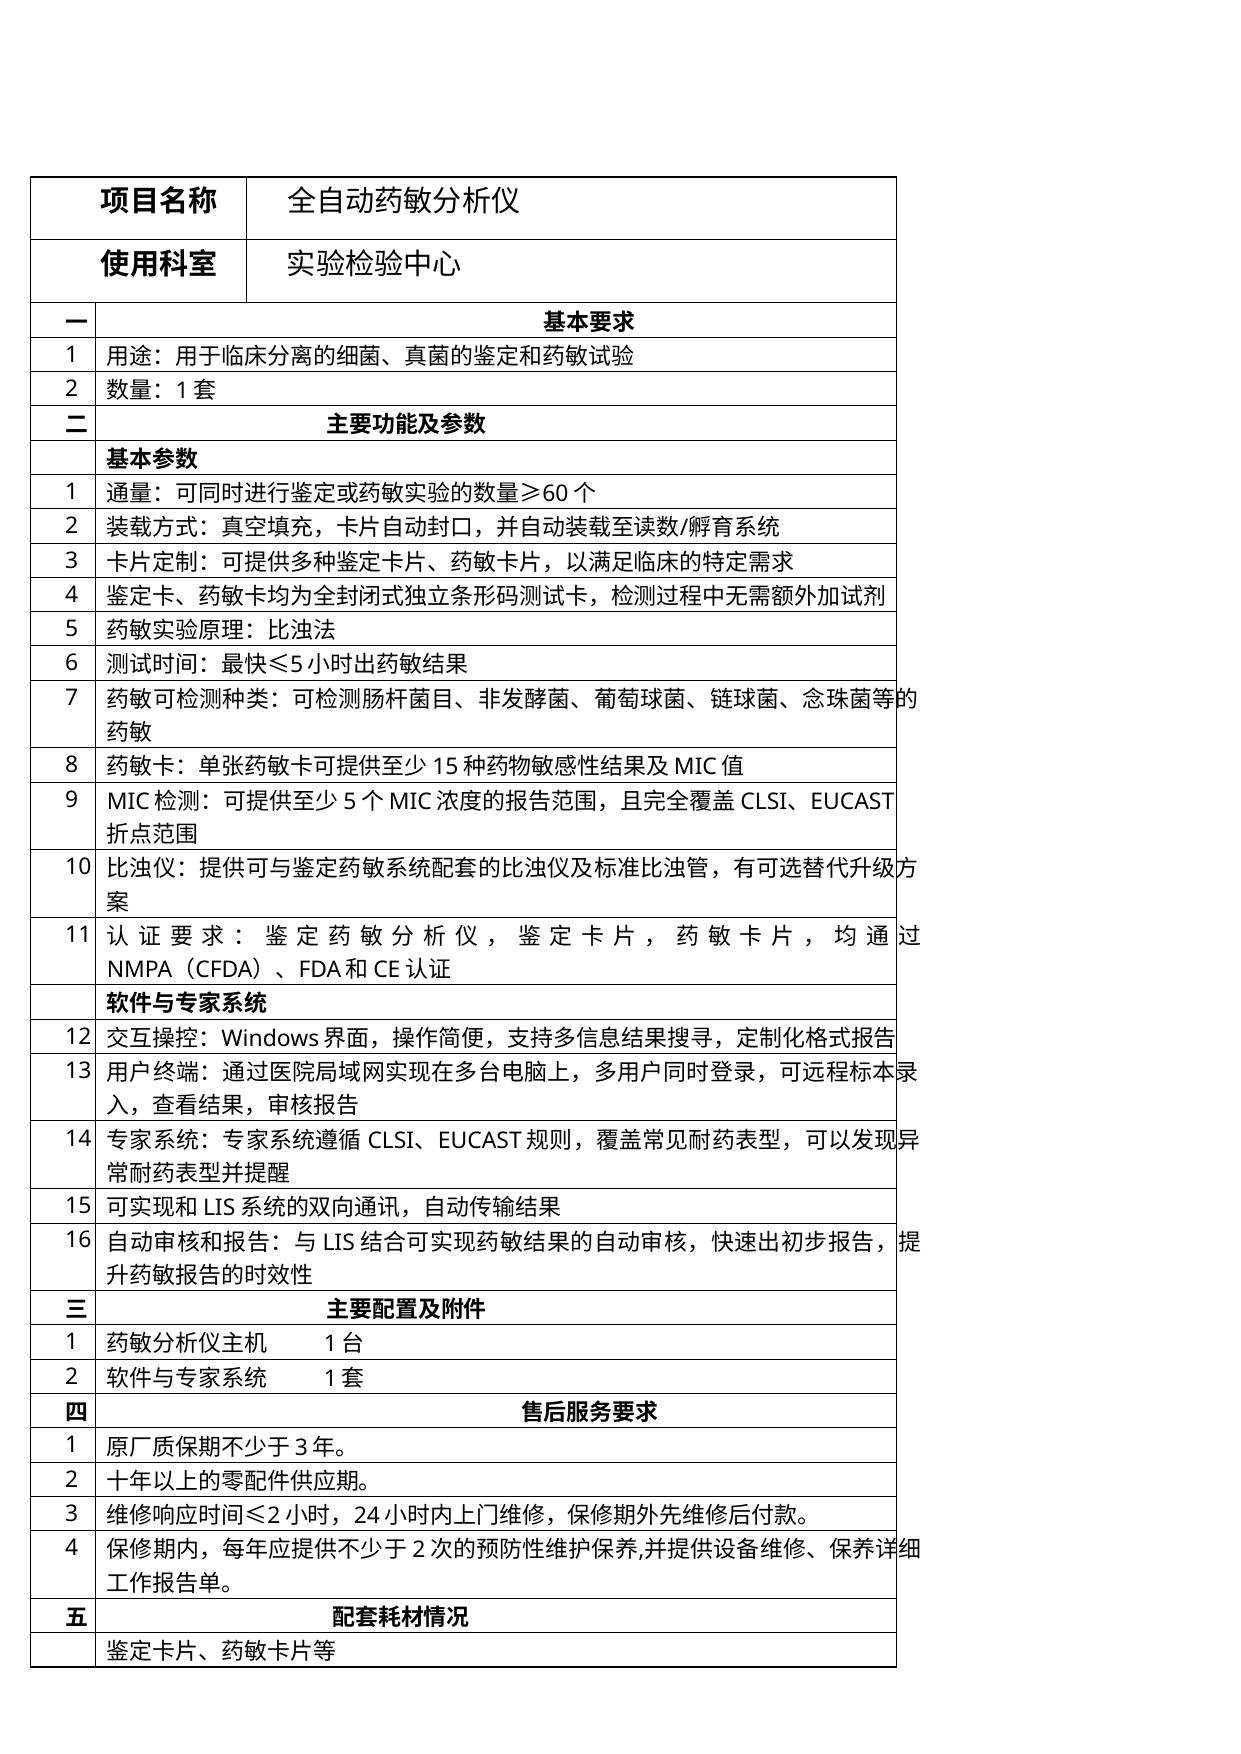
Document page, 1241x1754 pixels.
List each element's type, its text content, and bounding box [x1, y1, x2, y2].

table_cell [31, 985, 95, 1018]
table_cell 认证要求：鉴定药敏分析仪，鉴定卡片，药敏卡片，均通过NMPA（CFDA）、FDA和CE认证 [96, 918, 896, 984]
table_cell 15 [31, 1189, 95, 1222]
table_cell 16 [31, 1224, 95, 1290]
table_cell 9 [31, 783, 95, 849]
table_cell 12 [31, 1020, 95, 1053]
table_cell MIC检测：可提供至少5个MIC浓度的报告范围，且完全覆盖CLSI、EUCAST的折点范围 [96, 783, 896, 849]
table_cell 2 [31, 1463, 95, 1496]
table_cell 3 [31, 544, 95, 577]
table_cell 三 [31, 1291, 95, 1324]
table_cell 1 [31, 1325, 95, 1359]
table_cell 售后服务要求 [96, 1394, 896, 1427]
table_cell 7 [31, 681, 95, 747]
table_cell 13 [31, 1054, 95, 1120]
table_cell 通量：可同时进行鉴定或药敏实验的数量≥60个 [96, 475, 896, 508]
table_cell 4 [31, 578, 95, 611]
table_cell 使用科室 [31, 240, 246, 302]
table_cell 1 [31, 1428, 95, 1462]
table_cell 交互操控：Windows界面，操作简便，支持多信息结果搜寻，定制化格式报告 [96, 1020, 896, 1053]
table_cell 自动审核和报告：与LIS结合可实现药敏结果的自动审核，快速出初步报告，提升药敏报告的时效性 [96, 1224, 896, 1290]
table_cell 测试时间：最快≤5小时出药敏结果 [96, 646, 896, 680]
table_cell 4 [31, 1531, 95, 1598]
table_cell 配套耗材情况 [96, 1599, 896, 1632]
table_cell 6 [31, 646, 95, 680]
table_cell 数量：1套 [96, 372, 896, 405]
table_cell 装载方式：真空填充，卡片自动封口，并自动装载至读数/孵育系统 [96, 509, 896, 542]
table_cell 主要功能及参数 [96, 406, 896, 439]
table_cell 药敏分析仪主机 1台 [96, 1325, 896, 1359]
table_cell 软件与专家系统 [96, 985, 896, 1018]
table_cell 保修期内，每年应提供不少于2次的预防性维护保养,并提供设备维修、保养详细工作报告单。 [96, 1531, 896, 1598]
table_cell 11 [31, 918, 95, 984]
table_cell 基本参数 [96, 441, 896, 474]
table_cell 鉴定卡片、药敏卡片等 [96, 1633, 896, 1666]
table_cell 基本要求 [96, 303, 896, 337]
table_cell 2 [31, 1360, 95, 1393]
table_cell [31, 1633, 95, 1666]
table_cell 卡片定制：可提供多种鉴定卡片、药敏卡片，以满足临床的特定需求 [96, 544, 896, 577]
table_cell 药敏可检测种类：可检测肠杆菌目、非发酵菌、葡萄球菌、链球菌、念珠菌等的药敏 [96, 681, 896, 747]
table_cell 14 [31, 1121, 95, 1188]
table_cell 维修响应时间≤2小时，24小时内上门维修，保修期外先维修后付款。 [96, 1497, 896, 1530]
table_cell 软件与专家系统 1套 [96, 1360, 896, 1393]
table_cell 5 [31, 612, 95, 645]
table_cell 3 [31, 1497, 95, 1530]
table_cell 用户终端：通过医院局域网实现在多台电脑上，多用户同时登录，可远程标本录入，查看结果，审核报告 [96, 1054, 896, 1120]
table_header 全自动药敏分析仪 [247, 178, 896, 239]
table_cell 二 [31, 406, 95, 439]
table_cell 可实现和LIS系统的双向通讯，自动传输结果 [96, 1189, 896, 1222]
table_cell 8 [31, 748, 95, 782]
table_cell 1 [31, 338, 95, 371]
table_cell 药敏卡：单张药敏卡可提供至少15种药物敏感性结果及MIC值 [96, 748, 896, 782]
table_cell 鉴定卡、药敏卡均为全封闭式独立条形码测试卡，检测过程中无需额外加试剂 [96, 578, 896, 611]
table_cell 1 [31, 475, 95, 508]
table_cell 四 [31, 1394, 95, 1427]
table_cell 药敏实验原理：比浊法 [96, 612, 896, 645]
table_cell 主要配置及附件 [96, 1291, 896, 1324]
table_cell 2 [31, 372, 95, 405]
table_cell 用途：用于临床分离的细菌、真菌的鉴定和药敏试验 [96, 338, 896, 371]
table_cell 一 [31, 303, 95, 337]
table_cell 专家系统：专家系统遵循CLSI、EUCAST规则，覆盖常见耐药表型，可以发现异常耐药表型并提醒 [96, 1121, 896, 1188]
table_cell 比浊仪：提供可与鉴定药敏系统配套的比浊仪及标准比浊管，有可选替代升级方案 [96, 850, 896, 917]
table_cell 实验检验中心 [247, 240, 896, 302]
table_cell 2 [31, 509, 95, 542]
table_cell 10 [31, 850, 95, 917]
table_cell [31, 441, 95, 474]
table_cell 十年以上的零配件供应期。 [96, 1463, 896, 1496]
table_cell 原厂质保期不少于3年。 [96, 1428, 896, 1462]
table_header 项目名称 [31, 178, 246, 239]
table_cell 五 [31, 1599, 95, 1632]
